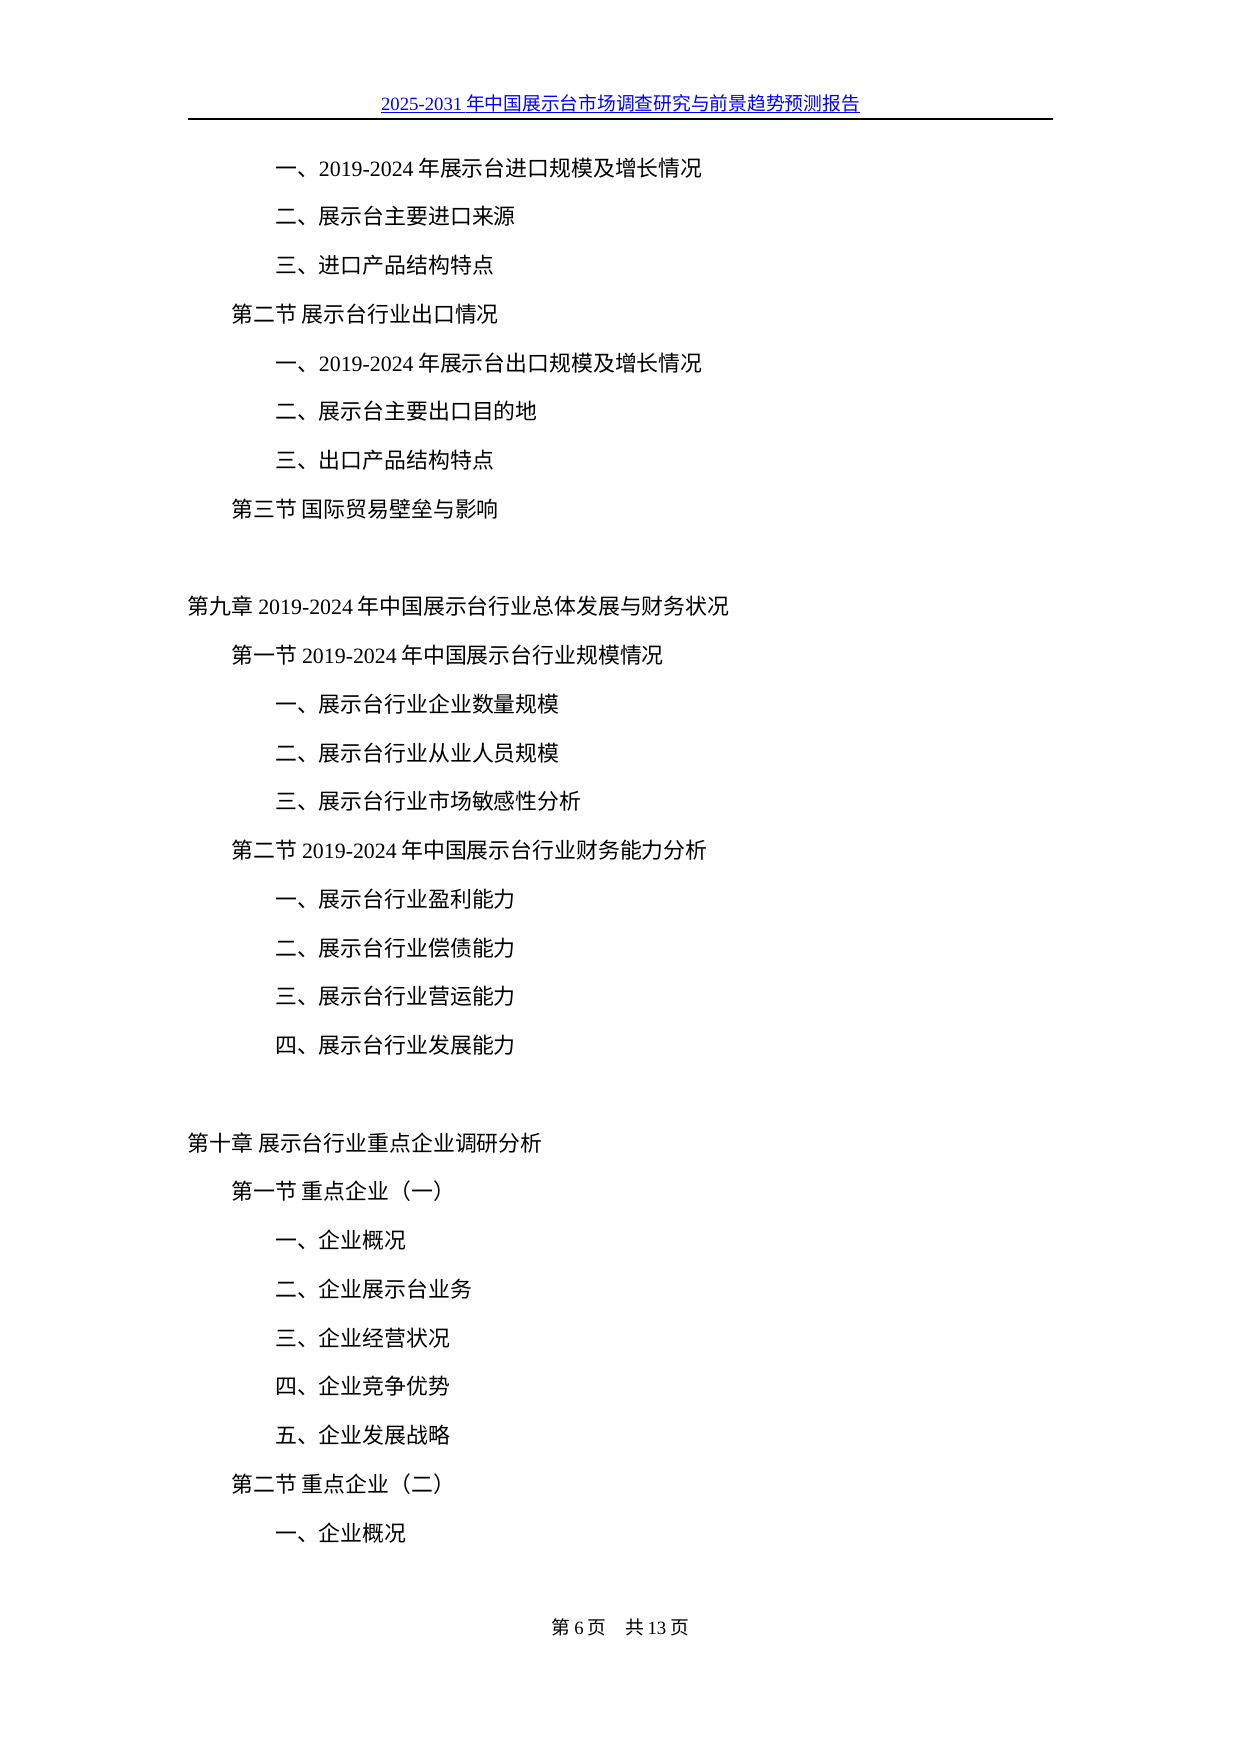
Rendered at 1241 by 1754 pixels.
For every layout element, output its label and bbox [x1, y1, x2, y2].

text [187, 150, 1053, 1548]
